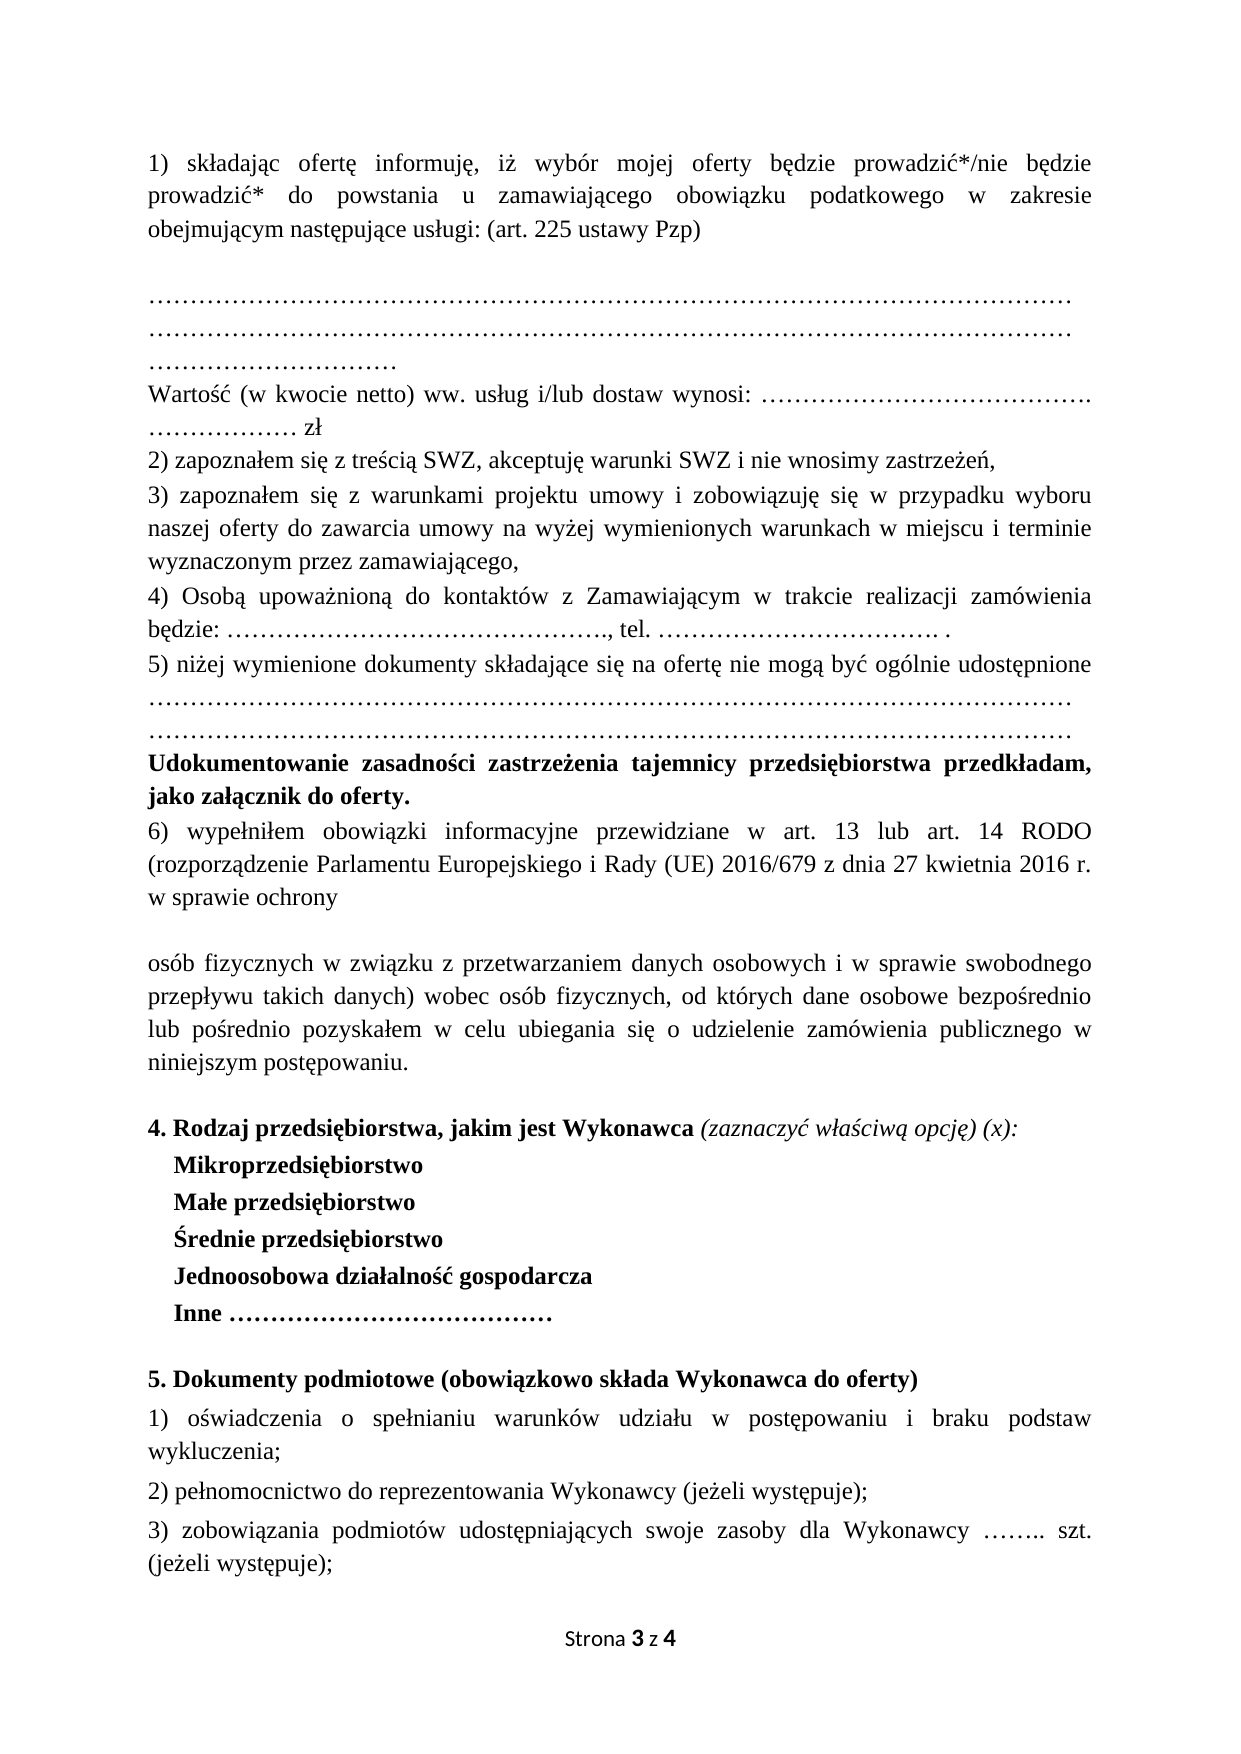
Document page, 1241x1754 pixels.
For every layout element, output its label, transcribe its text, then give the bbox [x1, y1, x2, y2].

text 4. Rodzaj przedsiębiorstwa, jakim jest Wykonawca (zaznaczyć właściwą opcję) (x): [148, 1113, 1093, 1142]
text 1) oświadczenia o spełnianiu warunków udziału w postępowaniu i braku podstaw wykluczenia; [148, 1403, 1093, 1465]
text  Małe przedsiębiorstwo [148, 1187, 1093, 1216]
text 2) zapoznałem się z treścią SWZ, akceptuję warunki SWZ i nie wnosimy zastrzeżeń, [148, 445, 1093, 473]
text 1) składając ofertę informuję, iż wybór mojej oferty będzie prowadzić*/nie będzie prowadzić* do powstania u zamawiającego obowiązku podatkowego w zakresie obejmującym następujące usługi: (art. 225 ustawy Pzp) [148, 148, 1093, 242]
text 2) pełnomocnictwo do reprezentowania Wykonawcy (jeżeli występuje); [148, 1476, 1093, 1505]
text osób fizycznych w związku z przetwarzaniem danych osobowych i w sprawie swobodnego przepływu takich danych) wobec osób fizycznych, od których dane osobowe bezpośrednio lub pośrednio pozyskałem w celu ubiegania się o udzielenie zamówienia publicznego w niniejszym postępowaniu. [148, 948, 1093, 1076]
text Wartość (w kwocie netto) ww. usług i/lub dostaw wynosi: ………………………………….……………… zł [148, 379, 1093, 441]
text  Mikroprzedsiębiorstwo [148, 1150, 1093, 1179]
text 6) wypełniłem obowiązki informacyjne przewidziane w art. 13 lub art. 14 RODO (rozporządzenie Parlamentu Europejskiego i Rady (UE) 2016/679 z dnia 27 kwietnia 2016 r. w sprawie ochrony [148, 816, 1093, 911]
text 3) zobowiązania podmiotów udostępniających swoje zasoby dla Wykonawcy …….. szt. (jeżeli występuje); [148, 1515, 1093, 1577]
text  Inne ………………………………… [148, 1298, 1093, 1327]
text 5) niżej wymienione dokumenty składające się na ofertę nie mogą być ogólnie udostępnione …………………………………………………………………………………………………………………………………………………………………………………………………… Udokumentowanie zasadności zastrzeżenia tajemnicy przedsiębiorstwa przedkładam, jako załącznik do oferty. [148, 649, 1093, 810]
text  Średnie przedsiębiorstwo [148, 1224, 1093, 1253]
text  Jednoosobowa działalność gospodarcza [148, 1261, 1093, 1290]
text 5. Dokumenty podmiotowe (obowiązkowo składa Wykonawca do oferty) [148, 1364, 1093, 1393]
text ……………………………………………………………………………………………………………………………………………………………………………………………………………………………… [148, 280, 1093, 374]
text 3) zapoznałem się z warunkami projektu umowy i zobowiązuję się w przypadku wyboru naszej oferty do zawarcia umowy na wyżej wymienionych warunkach w miejscu i terminie wyznaczonym przez zamawiającego, [148, 480, 1093, 575]
text 4) Osobą upoważnioną do kontaktów z Zamawiającym w trakcie realizacji zamówienia będzie: ………………………………………., tel. ……………………………. . [148, 581, 1093, 643]
